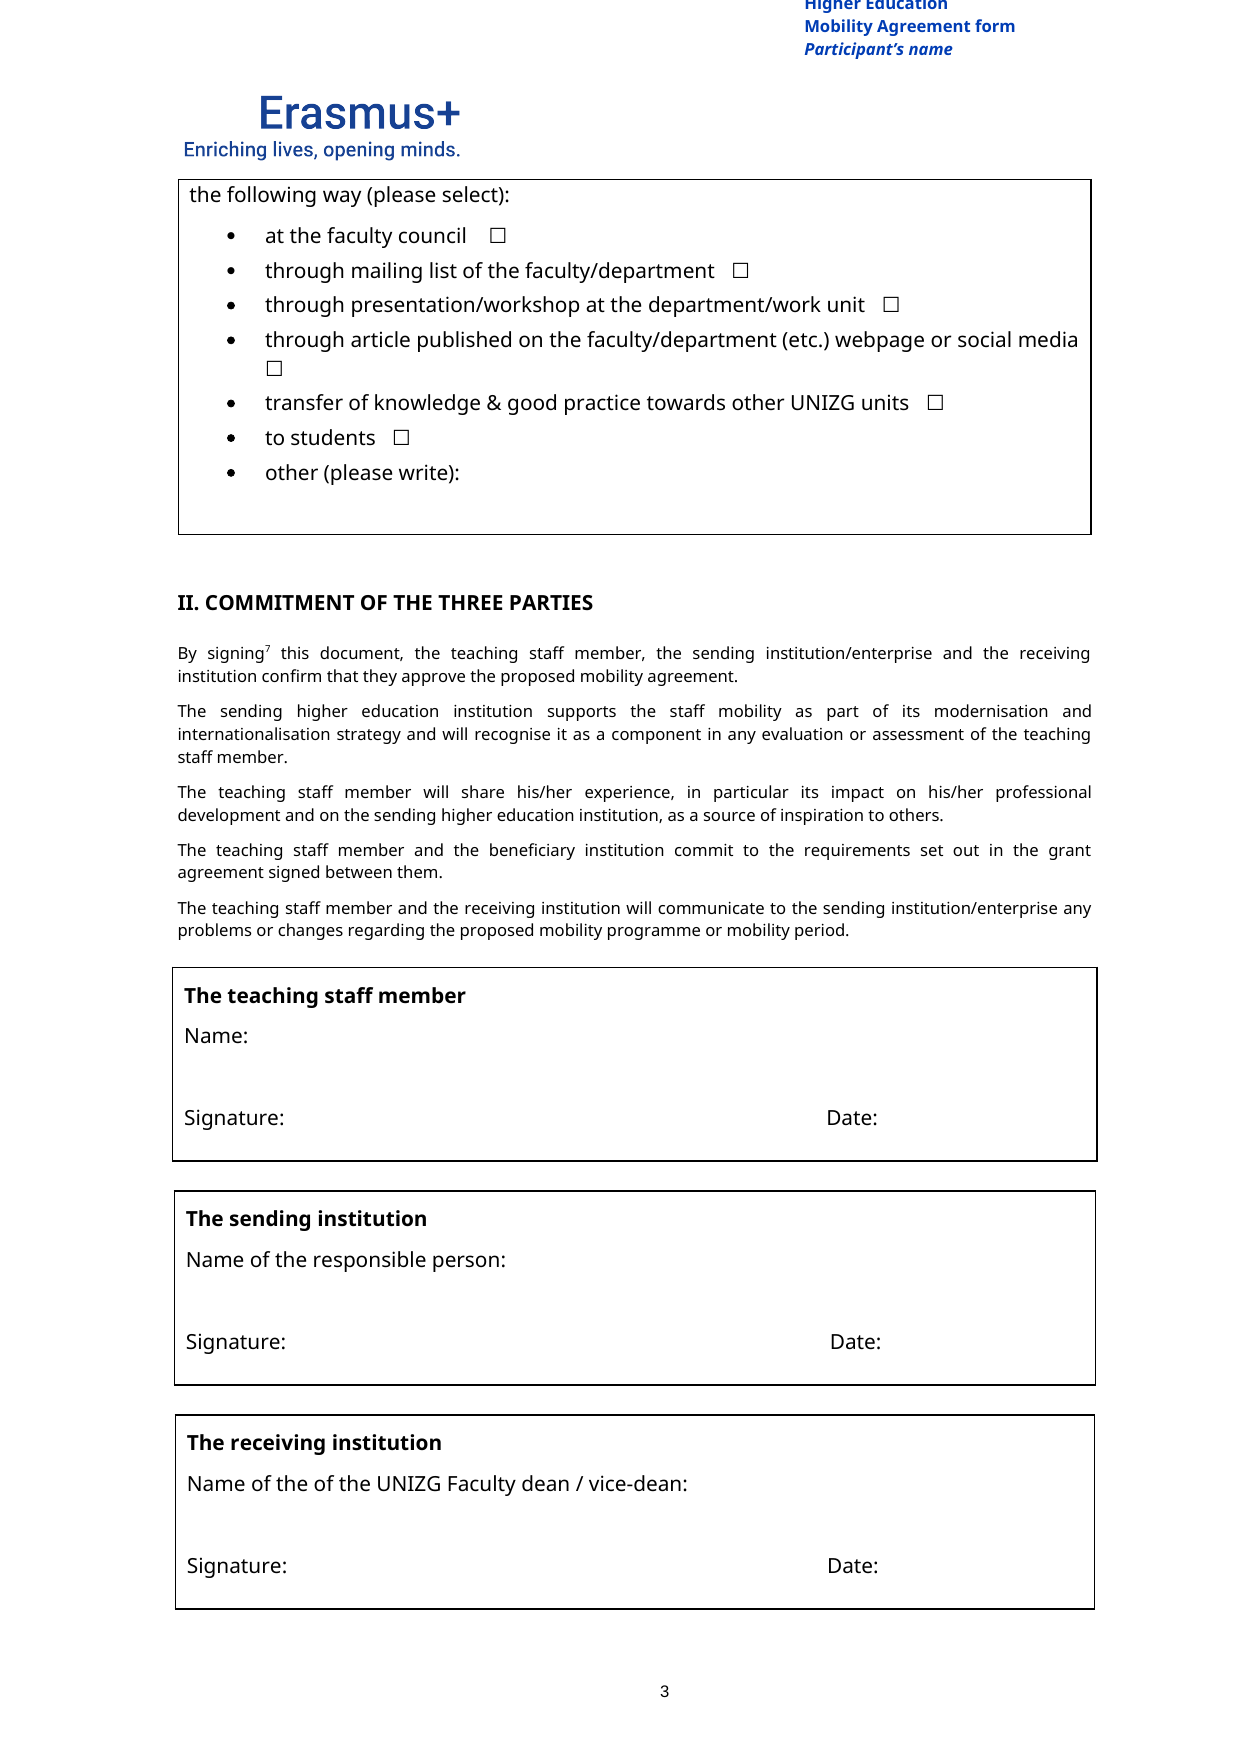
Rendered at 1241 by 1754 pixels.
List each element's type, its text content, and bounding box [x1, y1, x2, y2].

text By signing this document, the teaching staff member, the sending institution/enterprise and the receiving institution confirm that they approve the proposed mobility agreement. [177, 642, 1092, 687]
picture [177, 73, 465, 179]
text The sending higher education institution supports the staff mobility as part of its modernisation and internationalisation strategy and will recognise it as a component in any evaluation or assessment of the teaching staff member. [177, 700, 1092, 768]
table_header The teaching staff member Name: Signature: Date: [173, 968, 1096, 1160]
table_header The receiving institution Name of the of the UNIZG Faculty dean / vice-dean: Signature: Date: [176, 1416, 1094, 1608]
text II. COMMITMENT OF THE THREE PARTIES [177, 560, 1092, 617]
text The teaching staff member and the receiving institution will communicate to the sending institution/enterprise any problems or changes regarding the proposed mobility programme or mobility period. [177, 896, 1092, 942]
text The teaching staff member will share his/her experience, in particular its impact on his/her professional development and on the sending higher education institution, as a source of inspiration to others. [177, 780, 1092, 826]
table_header The sending institution Name of the responsible person: Signature: Date: [175, 1192, 1095, 1384]
text The teaching staff member and the beneficiary institution commit to the requirements set out in the grant agreement signed between them. [177, 838, 1092, 884]
